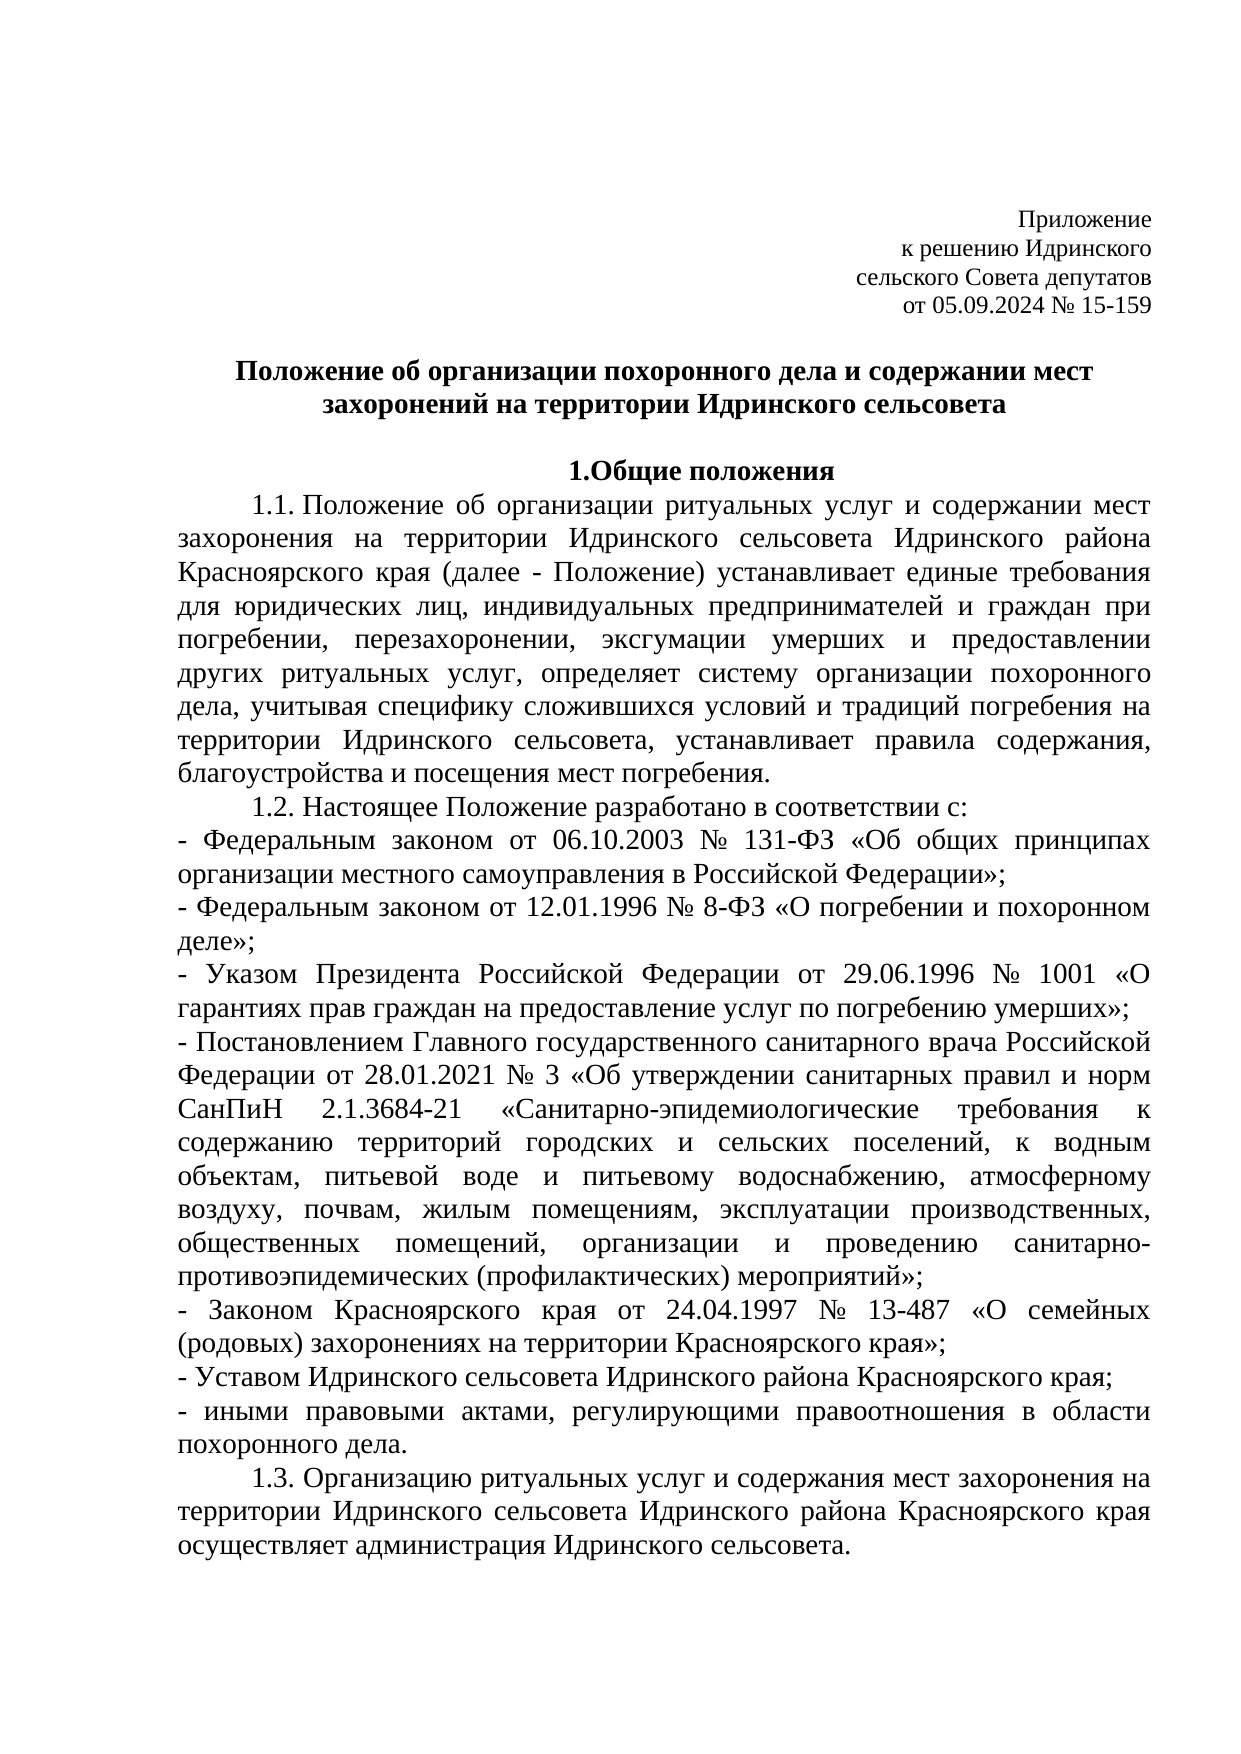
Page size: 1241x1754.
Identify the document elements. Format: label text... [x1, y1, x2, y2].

text к решению Идринского [591, 233, 1152, 262]
text - Уставом Идринского сельсовета Идринского района Красноярского края; [177, 1359, 1152, 1393]
text - Постановлением Главного государственного санитарного врача Российской Федерации от 28.01.2021 № 3 «Об утверждении санитарных правил и норм СанПиН 2.1.3684-21 «Санитарно-эпидемиологические требования к содержанию территорий городских и сельских поселений, к водным объектам, питьевой воде и питьевому водоснабжению, атмосферному воздуху, почвам, жилым помещениям, эксплуатации производственных, общественных помещений, организации и проведению санитарно-противоэпидемических (профилактических) мероприятий»; [177, 1024, 1152, 1292]
text 1.Общие положения [177, 453, 1152, 487]
text 1.2. Настоящее Положение разработано в соответствии с: [177, 789, 1152, 822]
text - Федеральным законом от 06.10.2003 № 131-ФЗ «Об общих принципах организации местного самоуправления в Российской Федерации»; [177, 822, 1152, 889]
text - иными правовыми актами, регулирующими правоотношения в области похоронного дела. [177, 1393, 1152, 1460]
text - Законом Красноярского края от 24.04.1997 № 13-487 «О семейных (родовых) захоронениях на территории Красноярского края»; [177, 1292, 1152, 1359]
text - Федеральным законом от 12.01.1996 № 8-ФЗ «О погребении и похоронном деле»; [177, 889, 1152, 957]
text 1.1. Положение об организации ритуальных услуг и содержании мест захоронения на территории Идринского сельсовета Идринского района Красноярского края (далее - Положение) устанавливает единые требования для юридических лиц, индивидуальных предпринимателей и граждан при погребении, перезахоронении, эксгумации умерших и предоставлении других ритуальных услуг, определяет систему организации похоронного дела, учитывая специфику сложившихся условий и традиций погребения на территории Идринского сельсовета, устанавливает правила содержания, благоустройства и посещения мест погребения. [177, 487, 1152, 789]
text 1.3. Организацию ритуальных услуг и содержания мест захоронения на территории Идринского сельсовета Идринского района Красноярского края осуществляет администрация Идринского сельсовета. [177, 1460, 1152, 1560]
text - Указом Президента Российской Федерации от 29.06.1996 № 1001 «О гарантиях прав граждан на предоставление услуг по погребению умерших»; [177, 957, 1152, 1024]
text сельского Совета депутатов [591, 262, 1152, 291]
text от 05.09.2024 № 15-159 [591, 291, 1152, 319]
text Положение об организации похоронного дела и содержании мест захоронений на территории Идринского сельсовета [177, 353, 1152, 420]
text Приложение [177, 204, 1152, 233]
